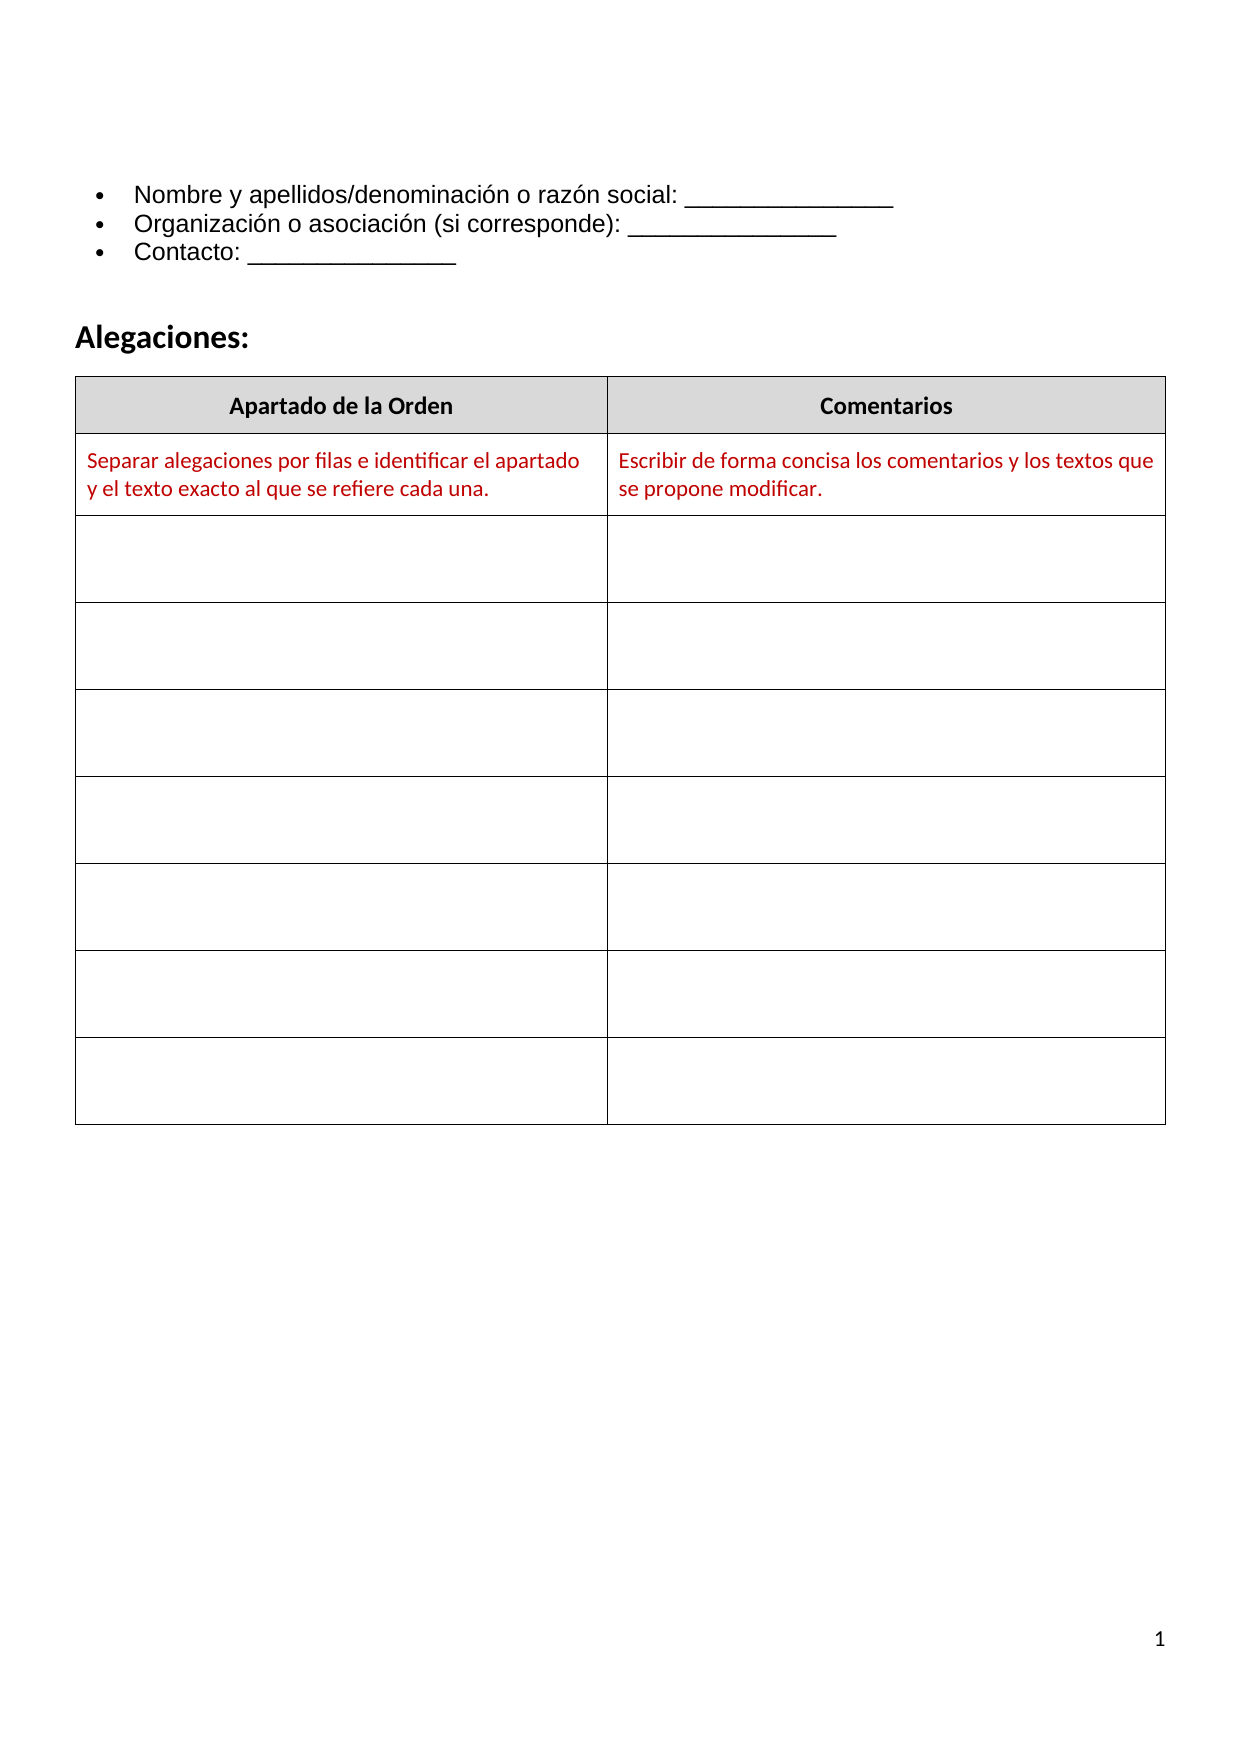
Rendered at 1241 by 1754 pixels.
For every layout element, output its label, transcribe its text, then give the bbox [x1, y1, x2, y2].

table_cell [76, 864, 607, 950]
table_cell [76, 777, 607, 863]
table_cell [608, 690, 1165, 776]
table_cell [76, 1038, 607, 1124]
table_cell [76, 603, 607, 689]
table_cell [608, 1038, 1165, 1124]
list Nombre y apellidos/denominación o razón social: _______________ [96, 180, 1106, 208]
list Contacto: _______________ [96, 237, 1106, 266]
table_cell [608, 864, 1165, 950]
table_cell Separar alegaciones por filas e identificar el apartado y el texto exacto al que se refiere cada una. [76, 434, 607, 515]
list Organización o asociación (si corresponde): _______________ [96, 208, 1106, 237]
table_cell [608, 951, 1165, 1037]
table_header Comentarios [608, 377, 1165, 433]
text Alegaciones: [75, 316, 1165, 356]
table_cell Escribir de forma concisa los comentarios y los textos que se propone modificar. [608, 434, 1165, 515]
table_cell [608, 516, 1165, 602]
table_cell [76, 690, 607, 776]
table_cell [608, 777, 1165, 863]
table_header Apartado de la Orden [76, 377, 607, 433]
table_cell [76, 951, 607, 1037]
table_cell [608, 603, 1165, 689]
table_cell [76, 516, 607, 602]
